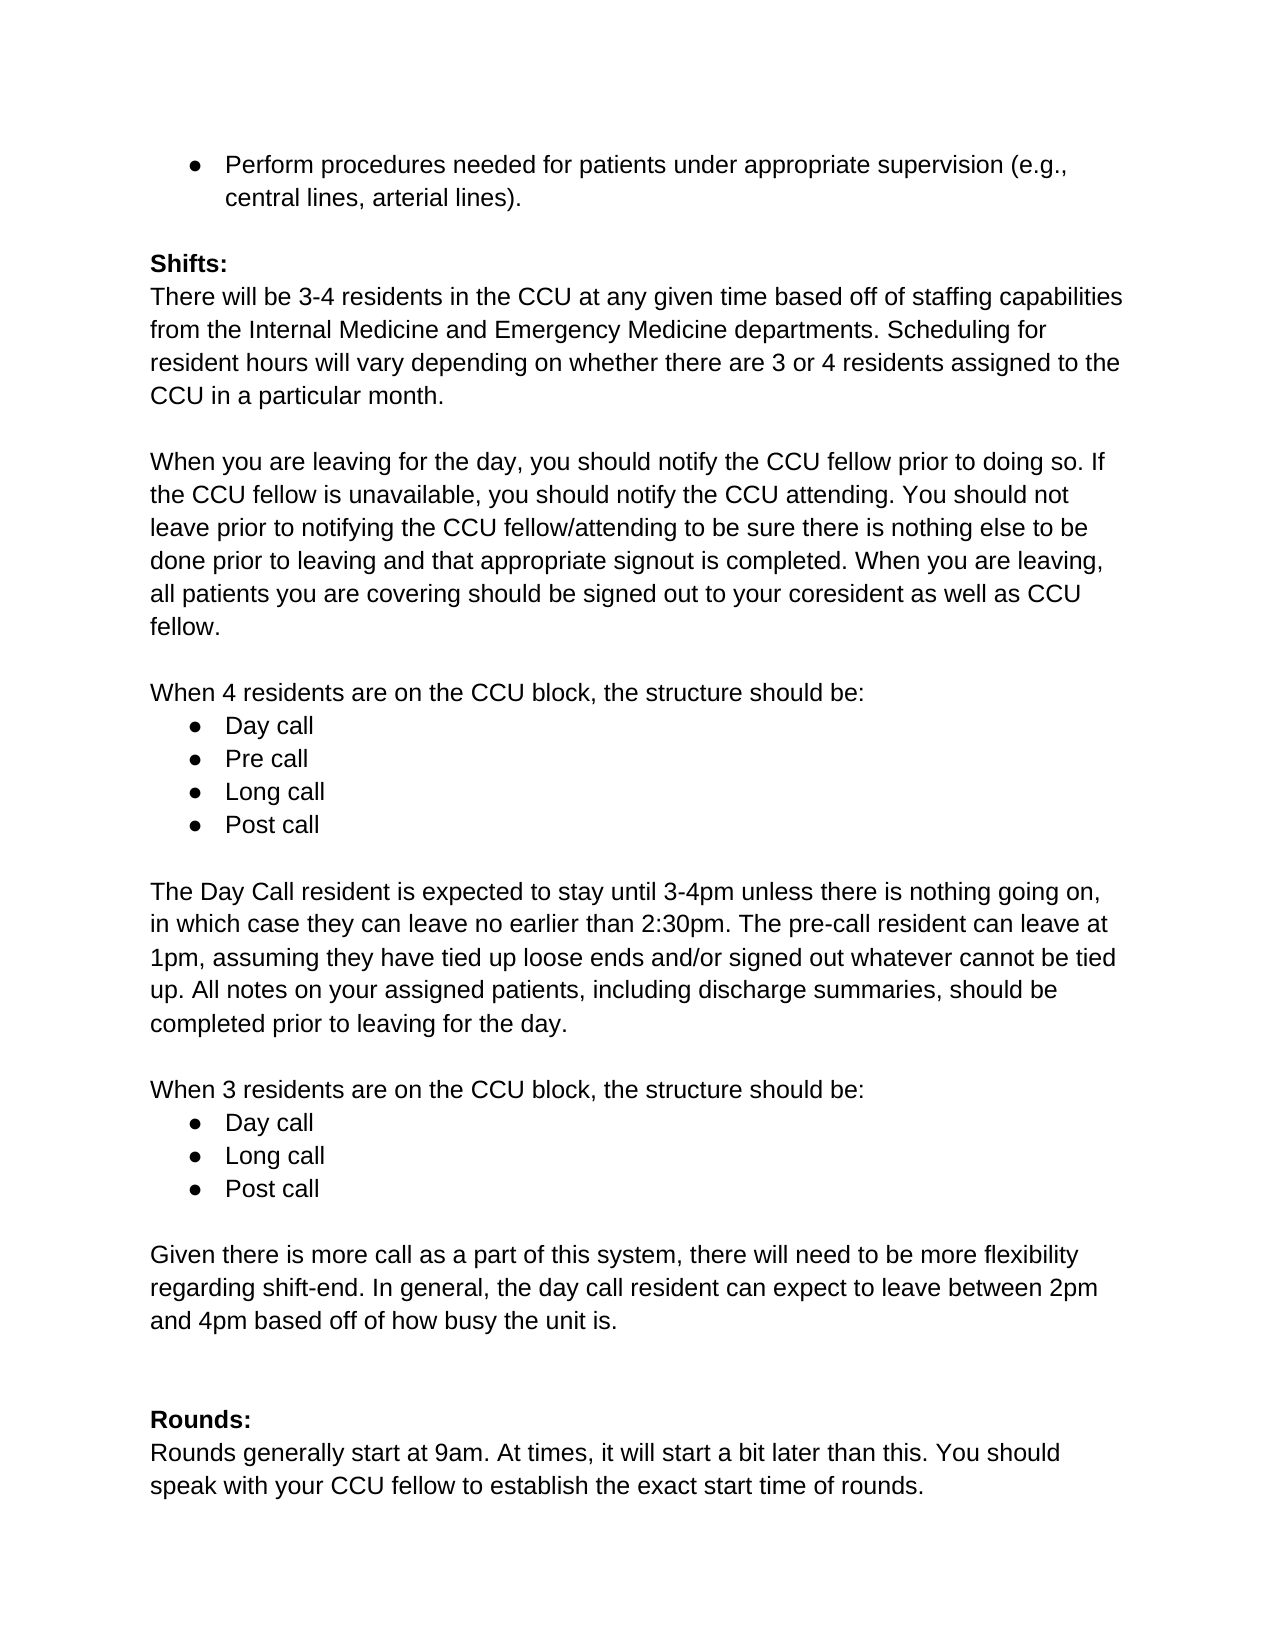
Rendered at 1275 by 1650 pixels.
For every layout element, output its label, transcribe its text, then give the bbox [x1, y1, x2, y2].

list Perform procedures needed for patients under appropriate supervision (e.g., central lines, arterial lines). [187, 150, 1125, 212]
list Long call [187, 777, 1125, 806]
list Long call [187, 1141, 1125, 1169]
text Shifts: [150, 249, 1125, 278]
list Post call [187, 810, 1125, 839]
text When 4 residents are on the CCU block, the structure should be: [150, 678, 1125, 707]
text The Day Call resident is expected to stay until 3-4pm unless there is nothing going on, in which case they can leave no earlier than 2:30pm. The pre-call resident can leave at 1pm, assuming they have tied up loose ends and/or signed out whatever cannot be tied up. All notes on your assigned patients, including discharge summaries, should be completed prior to leaving for the day. [150, 876, 1125, 1037]
text When 3 residents are on the CCU block, the structure should be: [150, 1074, 1125, 1103]
list Day call [187, 711, 1125, 740]
list Day call [187, 1108, 1125, 1136]
text Given there is more call as a part of this system, there will need to be more flexibility regarding shift-end. In general, the day call resident can expect to leave between 2pm and 4pm based off of how busy the unit is. [150, 1240, 1125, 1334]
list Post call [187, 1174, 1125, 1202]
text Rounds generally start at 9am. At times, it will start a bit later than this. You should speak with your CCU fellow to establish the exact start time of rounds. [150, 1438, 1125, 1499]
text When you are leaving for the day, you should notify the CCU fellow prior to doing so. If the CCU fellow is unavailable, you should notify the CCU attending. You should not leave prior to notifying the CCU fellow/attending to be sure there is nothing else to be done prior to leaving and that appropriate signout is completed. When you are leaving, all patients you are covering should be signed out to your coresident as well as CCU fellow. [150, 447, 1125, 641]
text Rounds: [150, 1405, 1125, 1433]
list Pre call [187, 744, 1125, 773]
text There will be 3-4 residents in the CCU at any given time based off of staffing capabilities from the Internal Medicine and Emergency Medicine departments. Scheduling for resident hours will vary depending on whether there are 3 or 4 residents assigned to the CCU in a particular month. [150, 282, 1125, 410]
